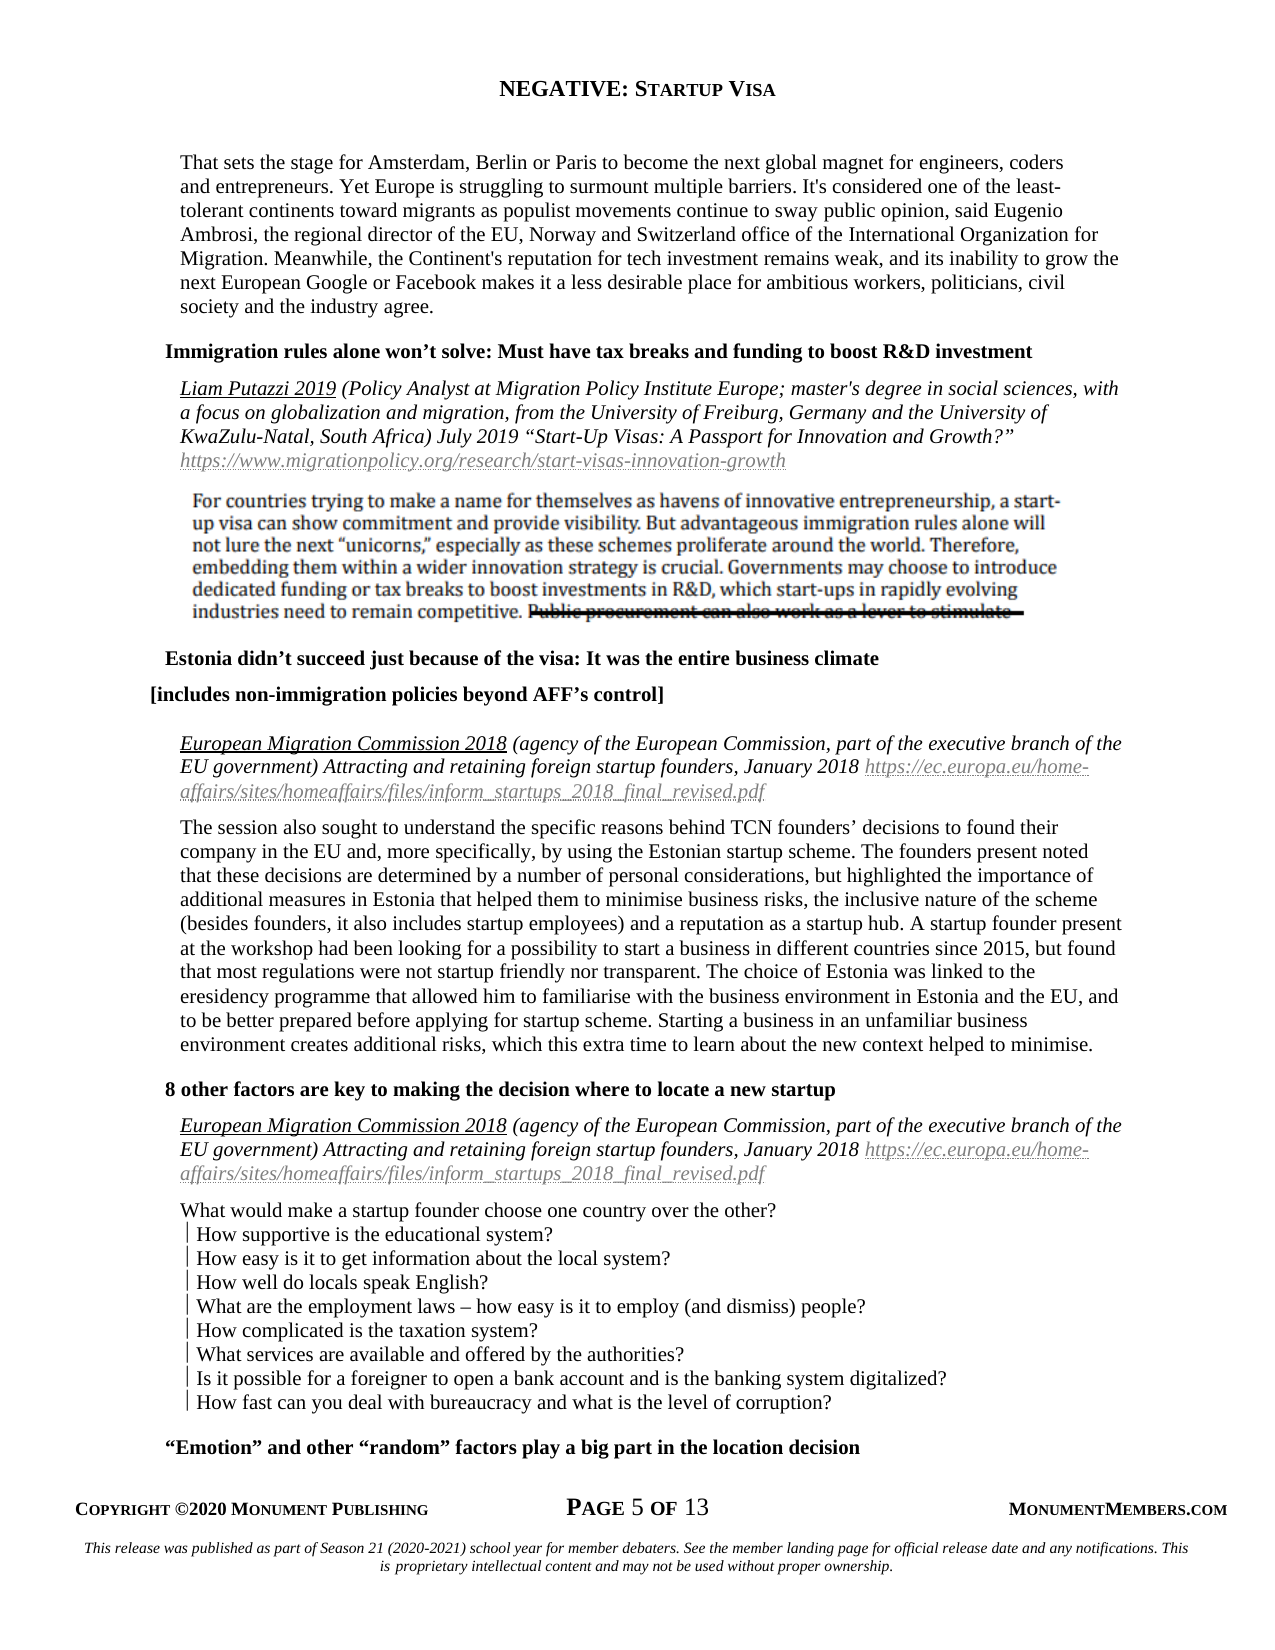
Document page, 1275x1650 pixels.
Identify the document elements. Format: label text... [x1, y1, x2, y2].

text “Emotion” and other “random” factors play a big part in the location decision [165, 1435, 1125, 1459]
text Immigration rules alone won’t solve: Must have tax breaks and funding to boost R&D investment [165, 339, 1125, 363]
text Estonia didn’t succeed just because of the visa: It was the entire business climate [165, 645, 1125, 669]
text [includes non-immigration policies beyond AFF’s control] [150, 682, 1125, 706]
picture [180, 484, 1068, 625]
text That sets the stage for Amsterdam, Berlin or Paris to become the next global magnet for engineers, coders and entrepreneurs. Yet Europe is struggling to surmount multiple barriers. It's considered one of the least-tolerant continents toward migrants as populist movements continue to sway public opinion, said Eugenio Ambrosi, the regional director of the EU, Norway and Switzerland office of the International Organization for Migration. Meanwhile, the Continent's reputation for tech investment remains weak, and its inability to grow the next European Google or Facebook makes it a less desirable place for ambitious workers, politicians, civil society and the industry agree. [180, 150, 1125, 318]
text Liam Putazzi 2019 (Policy Analyst at Migration Policy Institute Europe; master's degree in social sciences, with a focus on globalization and migration, from the University of Freiburg, Germany and the University of KwaZulu-Natal, South Africa) July 2019 “Start-Up Visas: A Passport for Innovation and Growth?” https://www.migrationpolicy.org/research/start-visas-innovation-growth [180, 376, 1125, 472]
text 8 other factors are key to making the decision where to locate a new startup [165, 1077, 1125, 1101]
text What would make a startup founder choose one country over the other? How supportive is the educational system? How easy is it to get information about the local system? How well do locals speak English? What are the employment laws – how easy is it to employ (and dismiss) people? How complicated is the taxation system? What services are available and offered by the authorities? Is it possible for a foreigner to open a bank account and is the banking system digitalized? How fast can you deal with bureaucracy and what is the level of corruption? [180, 1198, 1125, 1414]
text The session also sought to understand the specific reasons behind TCN founders’ decisions to found their company in the EU and, more specifically, by using the Estonian startup scheme. The founders present noted that these decisions are determined by a number of personal considerations, but highlighted the importance of additional measures in Estonia that helped them to minimise business risks, the inclusive nature of the scheme (besides founders, it also includes startup employees) and a reputation as a startup hub. A startup founder present at the workshop had been looking for a possibility to start a business in different countries since 2015, but found that most regulations were not startup friendly nor transparent. The choice of Estonia was linked to the eresidency programme that allowed him to familiarise with the business environment in Estonia and the EU, and to be better prepared before applying for startup scheme. Starting a business in an unfamiliar business environment creates additional risks, which this extra time to learn about the new context helped to minimise. [180, 815, 1125, 1056]
